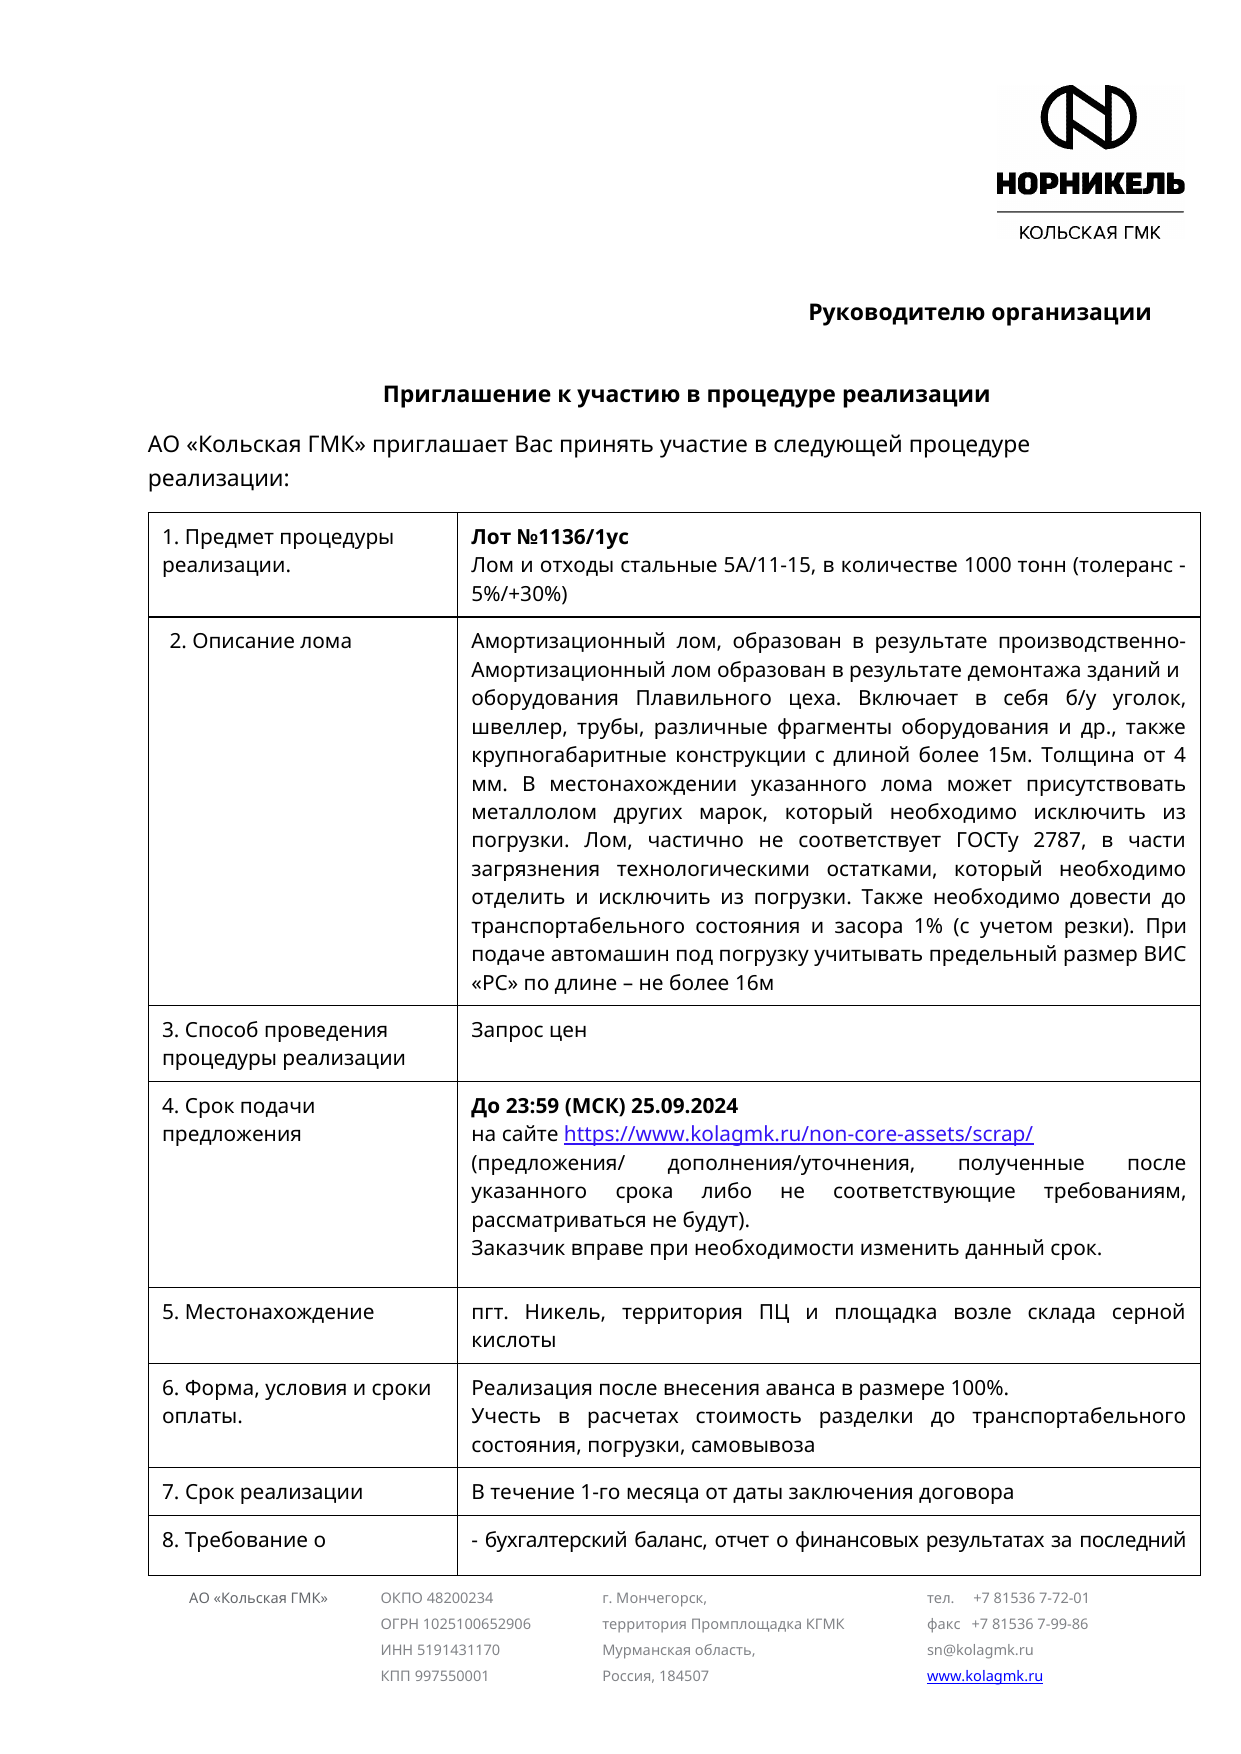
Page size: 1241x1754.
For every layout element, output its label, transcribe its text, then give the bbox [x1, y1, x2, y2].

table_cell Реализация после внесения аванса в размере 100%. Учесть в расчетах стоимость разделки до транспортабельного состояния, погрузки, самовывоза [458, 1364, 1200, 1467]
table_cell Амортизационный лом, образован в результате производственно- Амортизационный лом образован в результате демонтажа зданий и оборудования Плавильного цеха. Включает в себя б/у уголок, швеллер, трубы, различные фрагменты оборудования и др., также крупногабаритные конструкции с длиной более 15м. Толщина от 4 мм. В местонахождении указанного лома может присутствовать металлолом других марок, который необходимо исключить из погрузки. Лом, частично не соответствует ГОСТу 2787, в части загрязнения технологическими остатками, который необходимо отделить и исключить из погрузки. Также необходимо довести до транспортабельного состояния и засора 1% (с учетом резки). При подаче автомашин под погрузку учитывать предельный размер ВИС «РС» по длине – не более 16м [458, 618, 1200, 1005]
table_cell Описание лома [149, 618, 457, 1005]
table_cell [149, 1516, 457, 1575]
table_cell До 23:59 (МСК) 25.09.2024 на сайте https://www.kolagmk.ru/non-core-assets/scrap/ (предложения/ дополнения/уточнения, полученные после указанного срока либо не соответствующие требованиям, рассматриваться не будут). Заказчик вправе при необходимости изменить данный срок. [458, 1082, 1200, 1287]
text Руководителю организации [148, 296, 1152, 327]
text Приглашение к участию в процедуре реализации [222, 378, 1152, 409]
table_cell 5. Местонахождение [149, 1288, 457, 1363]
table_cell 6. Форма, условия и сроки оплаты. [149, 1364, 457, 1467]
table_cell 4. Срок подачи предложения [149, 1082, 457, 1287]
table_cell Запрос цен [458, 1006, 1200, 1081]
table_header 1. Предмет процедуры реализации. [149, 513, 457, 616]
table_header Лот №1136/1ус Лом и отходы стальные 5А/11-15, в количестве 1000 тонн (толеранс -5%/+30%) [458, 513, 1200, 616]
table_cell пгт. Никель, территория ПЦ и площадка возле склада серной кислоты [458, 1288, 1200, 1363]
table_cell В течение 1-го месяца от даты заключения договора [458, 1468, 1200, 1515]
picture [997, 85, 1185, 239]
text АО «Кольская ГМК» приглашает Вас принять участие в следующей процедуре реализации: [148, 428, 1152, 493]
table_cell 7. Срок реализации [149, 1468, 457, 1515]
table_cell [458, 1516, 1200, 1575]
table_cell 3. Способ проведения процедуры реализации [149, 1006, 457, 1081]
